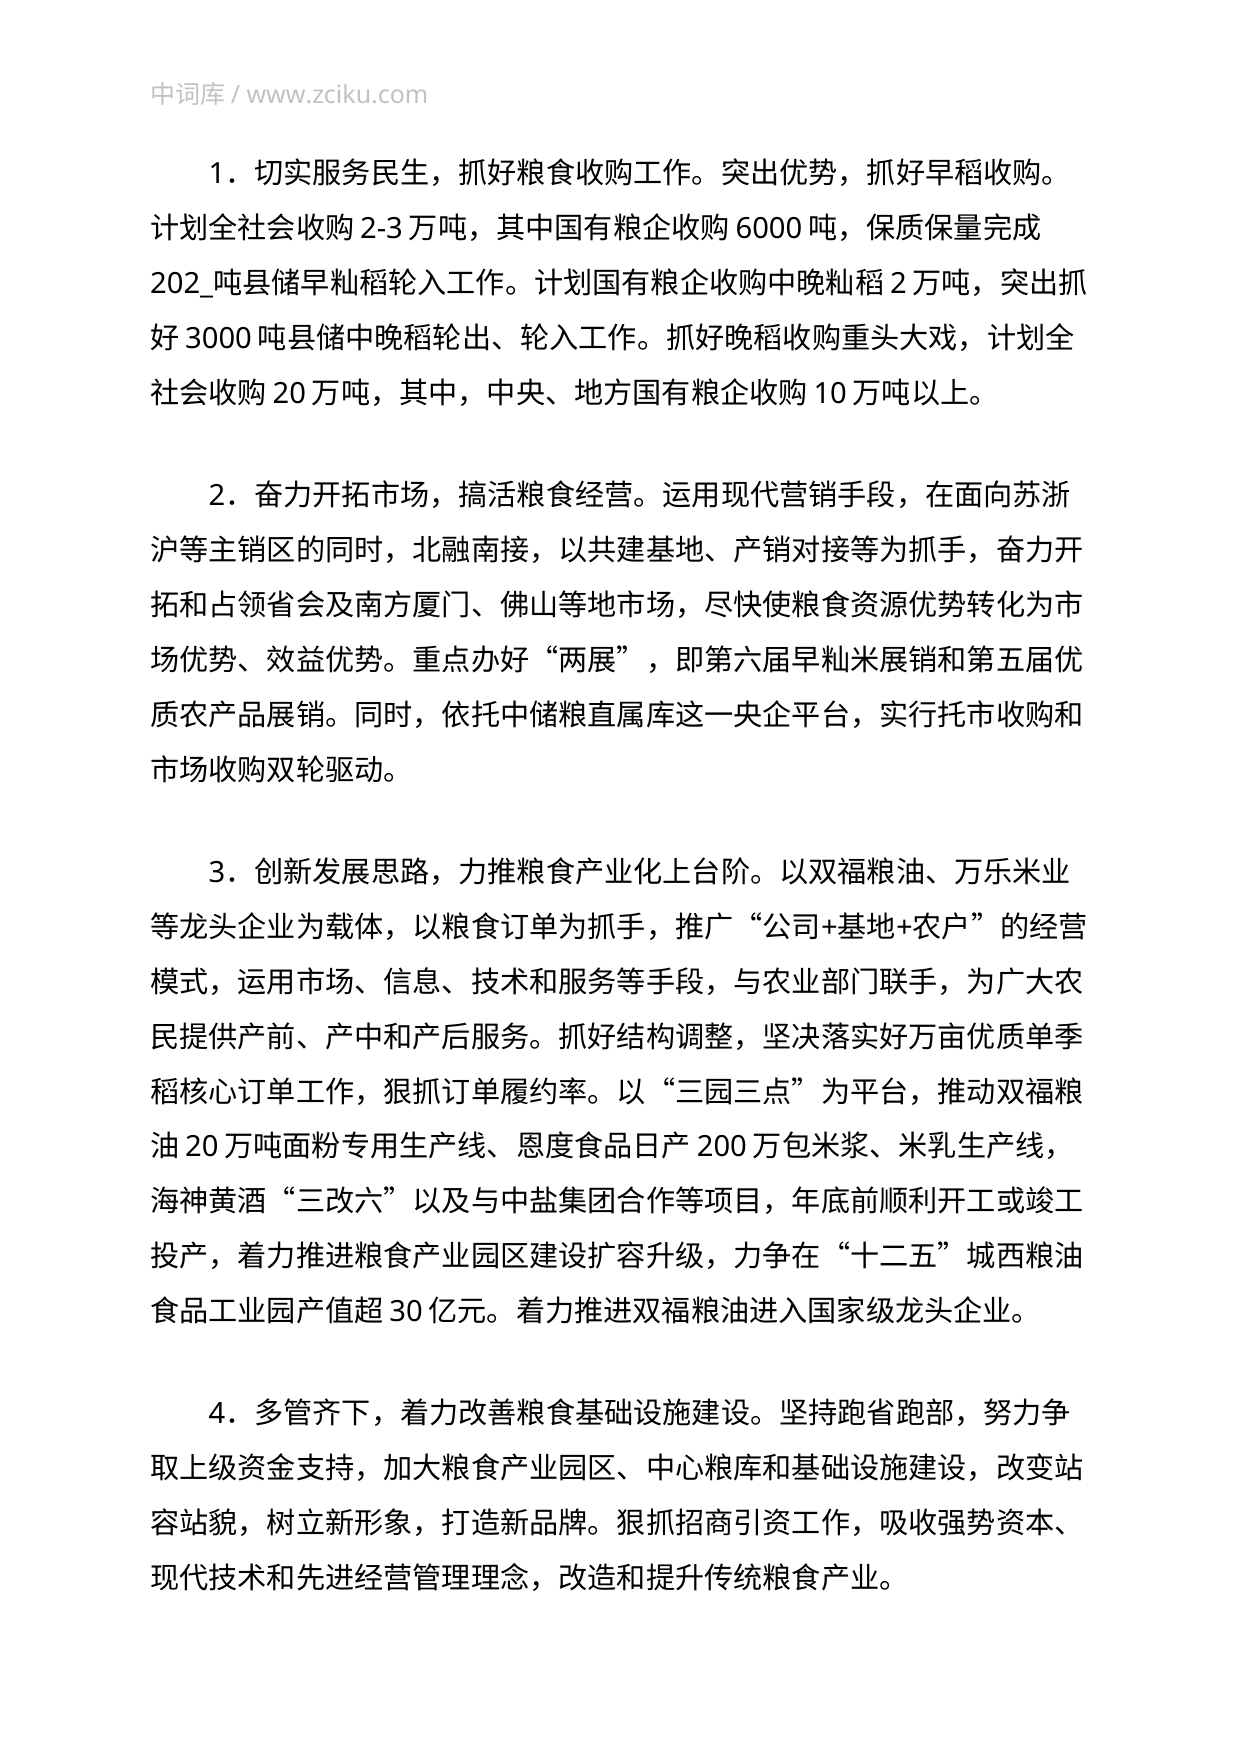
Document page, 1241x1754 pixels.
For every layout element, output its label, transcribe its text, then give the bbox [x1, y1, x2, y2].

text 4．多管齐下，着力改善粮食基础设施建设。坚持跑省跑部，努力争取上级资金支持，加大粮食产业园区、中心粮库和基础设施建设，改变站容站貌，树立新形象，打造新品牌。狠抓招商引资工作，吸收强势资本、现代技术和先进经营管理理念，改造和提升传统粮食产业。 [150, 1390, 1090, 1597]
text 2．奋力开拓市场，搞活粮食经营。运用现代营销手段，在面向苏浙沪等主销区的同时，北融南接，以共建基地、产销对接等为抓手，奋力开拓和占领省会及南方厦门、佛山等地市场，尽快使粮食资源优势转化为市场优势、效益优势。重点办好“两展”，即第六届早籼米展销和第五届优质农产品展销。同时，依托中储粮直属库这一央企平台，实行托市收购和市场收购双轮驱动。 [150, 472, 1090, 789]
text 3．创新发展思路，力推粮食产业化上台阶。以双福粮油、万乐米业等龙头企业为载体，以粮食订单为抓手，推广“公司+基地+农户”的经营模式，运用市场、信息、技术和服务等手段，与农业部门联手，为广大农民提供产前、产中和产后服务。抓好结构调整，坚决落实好万亩优质单季稻核心订单工作，狠抓订单履约率。以“三园三点”为平台，推动双福粮油20万吨面粉专用生产线、恩度食品日产200万包米浆、米乳生产线，海神黄酒“三改六”以及与中盐集团合作等项目，年底前顺利开工或竣工投产，着力推进粮食产业园区建设扩容升级，力争在“十二五”城西粮油食品工业园产值超30亿元。着力推进双福粮油进入国家级龙头企业。 [150, 848, 1090, 1330]
text 1．切实服务民生，抓好粮食收购工作。突出优势，抓好早稻收购。计划全社会收购2-3万吨，其中国有粮企收购6000吨，保质保量完成202_吨县储早籼稻轮入工作。计划国有粮企收购中晚籼稻2万吨，突出抓好3000吨县储中晚稻轮出、轮入工作。抓好晚稻收购重头大戏，计划全社会收购20万吨，其中，中央、地方国有粮企收购10万吨以上。 [150, 150, 1090, 412]
